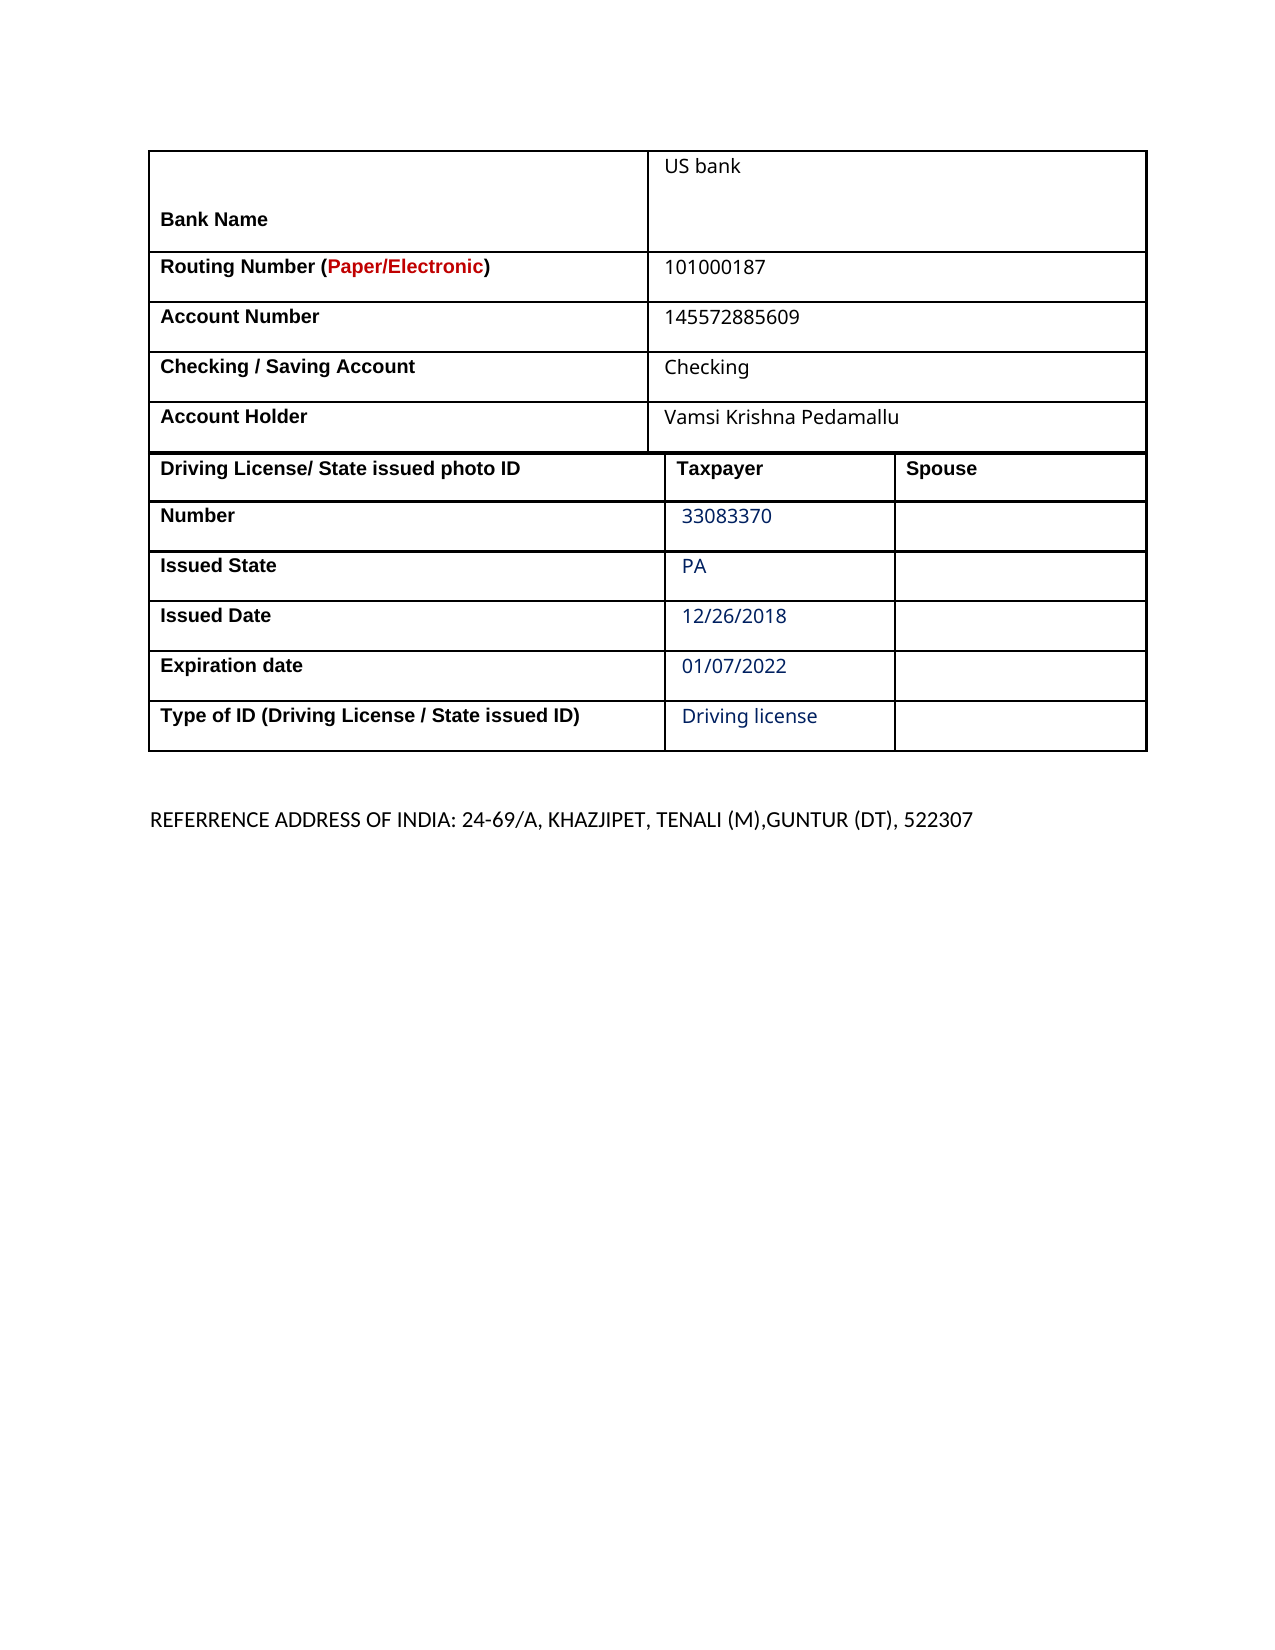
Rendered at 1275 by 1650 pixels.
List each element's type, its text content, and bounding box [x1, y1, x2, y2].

table_cell Account Holder [150, 403, 647, 451]
table_cell [896, 503, 1145, 550]
table_cell 01/07/2022 [666, 652, 894, 700]
table_cell Number [150, 503, 664, 550]
table_cell Driving license [666, 702, 894, 750]
table_header Driving License/ State issued photo ID [150, 455, 664, 500]
table_cell Account Number [150, 303, 647, 351]
text REFERRENCE ADDRESS OF INDIA: 24-69/A, KHAZJIPET, TENALI (M),GUNTUR (DT), 522307 [150, 805, 1125, 833]
table_cell Routing Number (Paper/Electronic) [150, 253, 647, 301]
table_cell PA [666, 553, 894, 600]
table_cell Checking / Saving Account [150, 353, 647, 401]
table_header US bank [649, 152, 1145, 251]
table_cell 145572885609 [649, 303, 1145, 351]
table_cell 101000187 [649, 253, 1145, 301]
table_cell [896, 702, 1145, 750]
table_cell 12/26/2018 [666, 602, 894, 650]
table_cell [896, 553, 1145, 600]
table_cell Issued State [150, 553, 664, 600]
table_header Bank Name [150, 152, 647, 251]
table_cell Vamsi Krishna Pedamallu [649, 403, 1145, 451]
table_cell Expiration date [150, 652, 664, 700]
table_cell Issued Date [150, 602, 664, 650]
table_cell Type of ID (Driving License / State issued ID) [150, 702, 664, 750]
table_cell Checking [649, 353, 1145, 401]
table_header Taxpayer [666, 455, 894, 500]
table_cell [896, 602, 1145, 650]
table_cell [896, 652, 1145, 700]
table_header Spouse [896, 455, 1145, 500]
table_cell 33083370 [666, 503, 894, 550]
